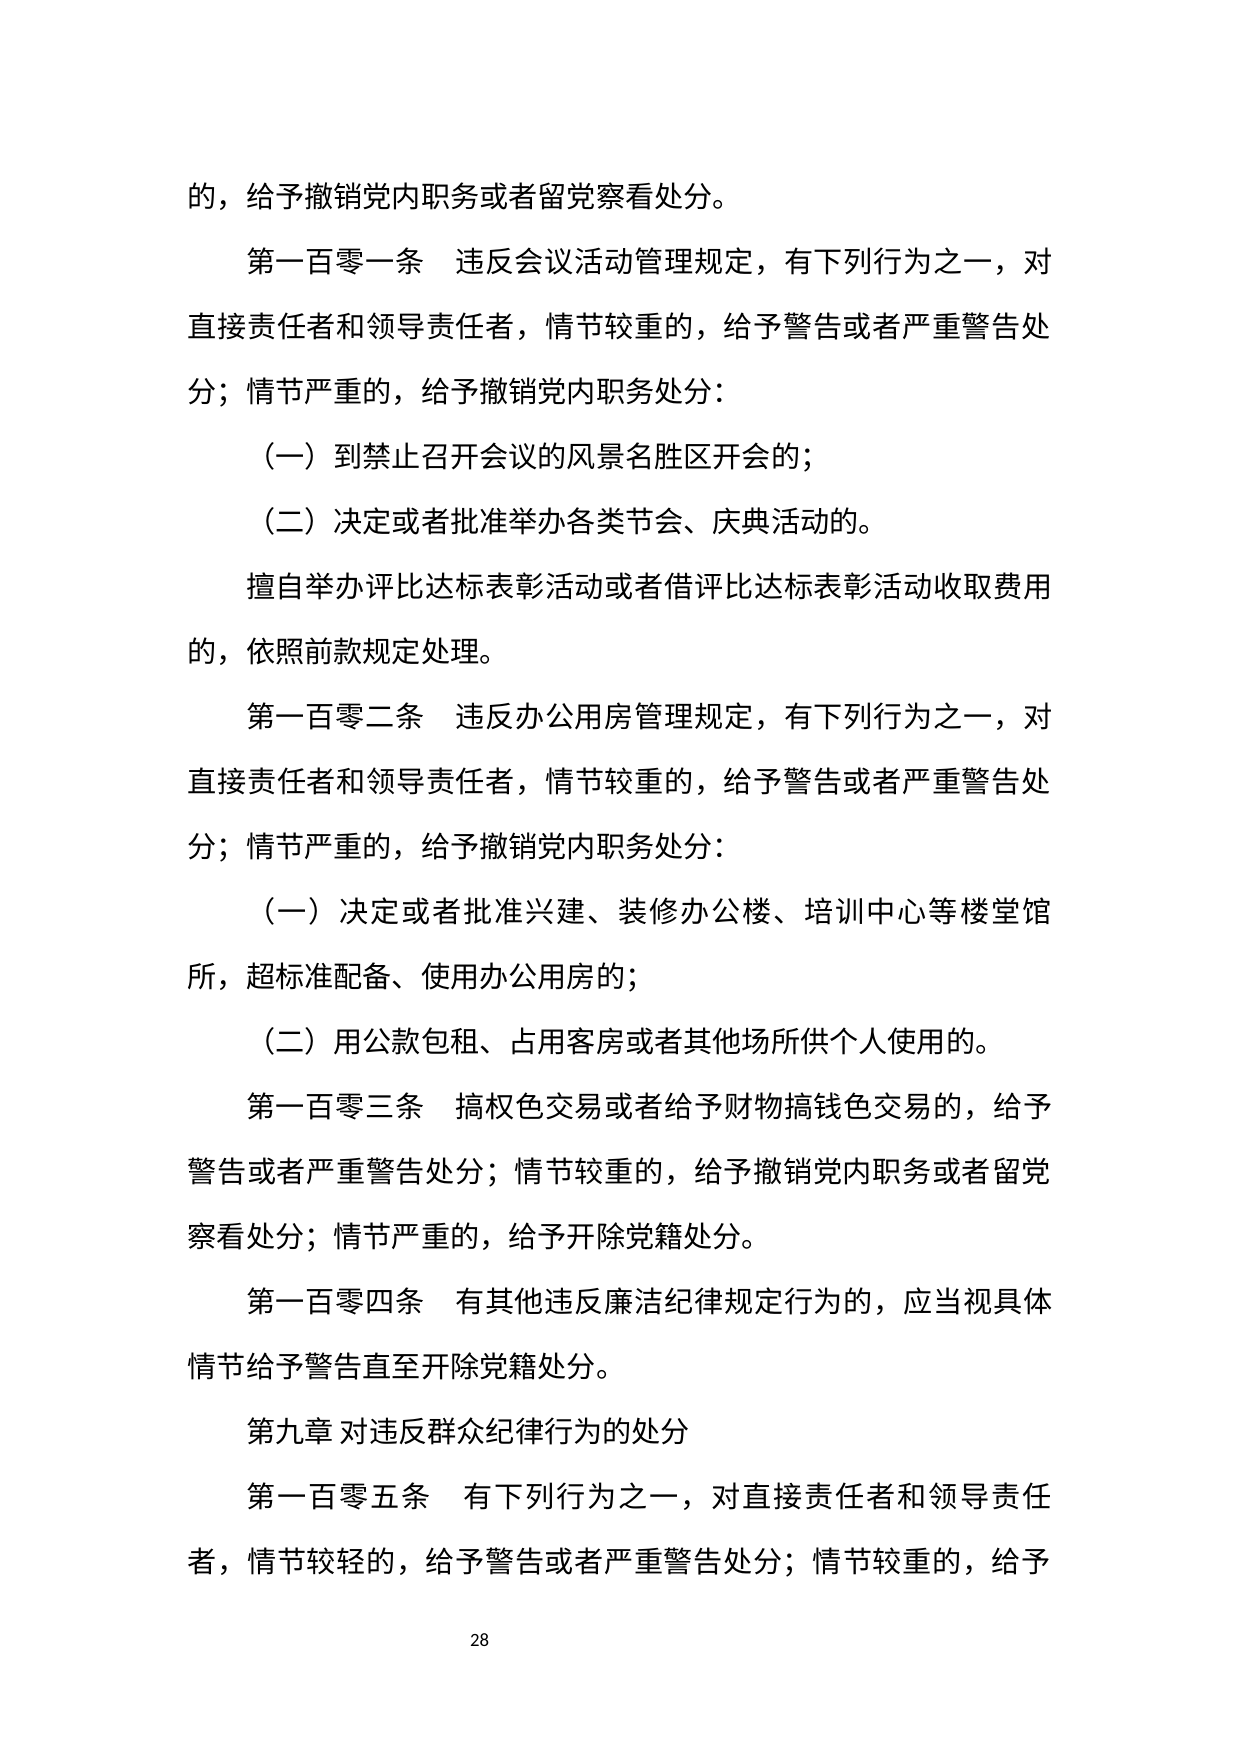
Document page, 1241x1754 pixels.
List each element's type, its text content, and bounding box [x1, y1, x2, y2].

text （一）决定或者批准兴建、装修办公楼、培训中心等楼堂馆所，超标准配备、使用办公用房的； [187, 877, 1053, 1007]
text 擅自举办评比达标表彰活动或者借评比达标表彰活动收取费用的，依照前款规定处理。 [187, 552, 1053, 682]
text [187, 1462, 1053, 1592]
text 第一百零一条 违反会议活动管理规定，有下列行为之一，对直接责任者和领导责任者，情节较重的，给予警告或者严重警告处分；情节严重的，给予撤销党内职务处分： [187, 227, 1053, 422]
text （二）决定或者批准举办各类节会、庆典活动的。 [187, 487, 1053, 552]
text （二）用公款包租、占用客房或者其他场所供个人使用的。 [187, 1007, 1053, 1072]
text 第一百零三条 搞权色交易或者给予财物搞钱色交易的，给予警告或者严重警告处分；情节较重的，给予撤销党内职务或者留党察看处分；情节严重的，给予开除党籍处分。 [187, 1072, 1053, 1267]
text 第九章 对违反群众纪律行为的处分 [187, 1397, 1053, 1462]
text 第一百零四条 有其他违反廉洁纪律规定行为的，应当视具体情节给予警告直至开除党籍处分。 [187, 1267, 1053, 1397]
text 第一百零二条 违反办公用房管理规定，有下列行为之一，对直接责任者和领导责任者，情节较重的，给予警告或者严重警告处分；情节严重的，给予撤销党内职务处分： [187, 682, 1053, 877]
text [187, 162, 1053, 227]
text （一）到禁止召开会议的风景名胜区开会的； [187, 422, 1053, 487]
